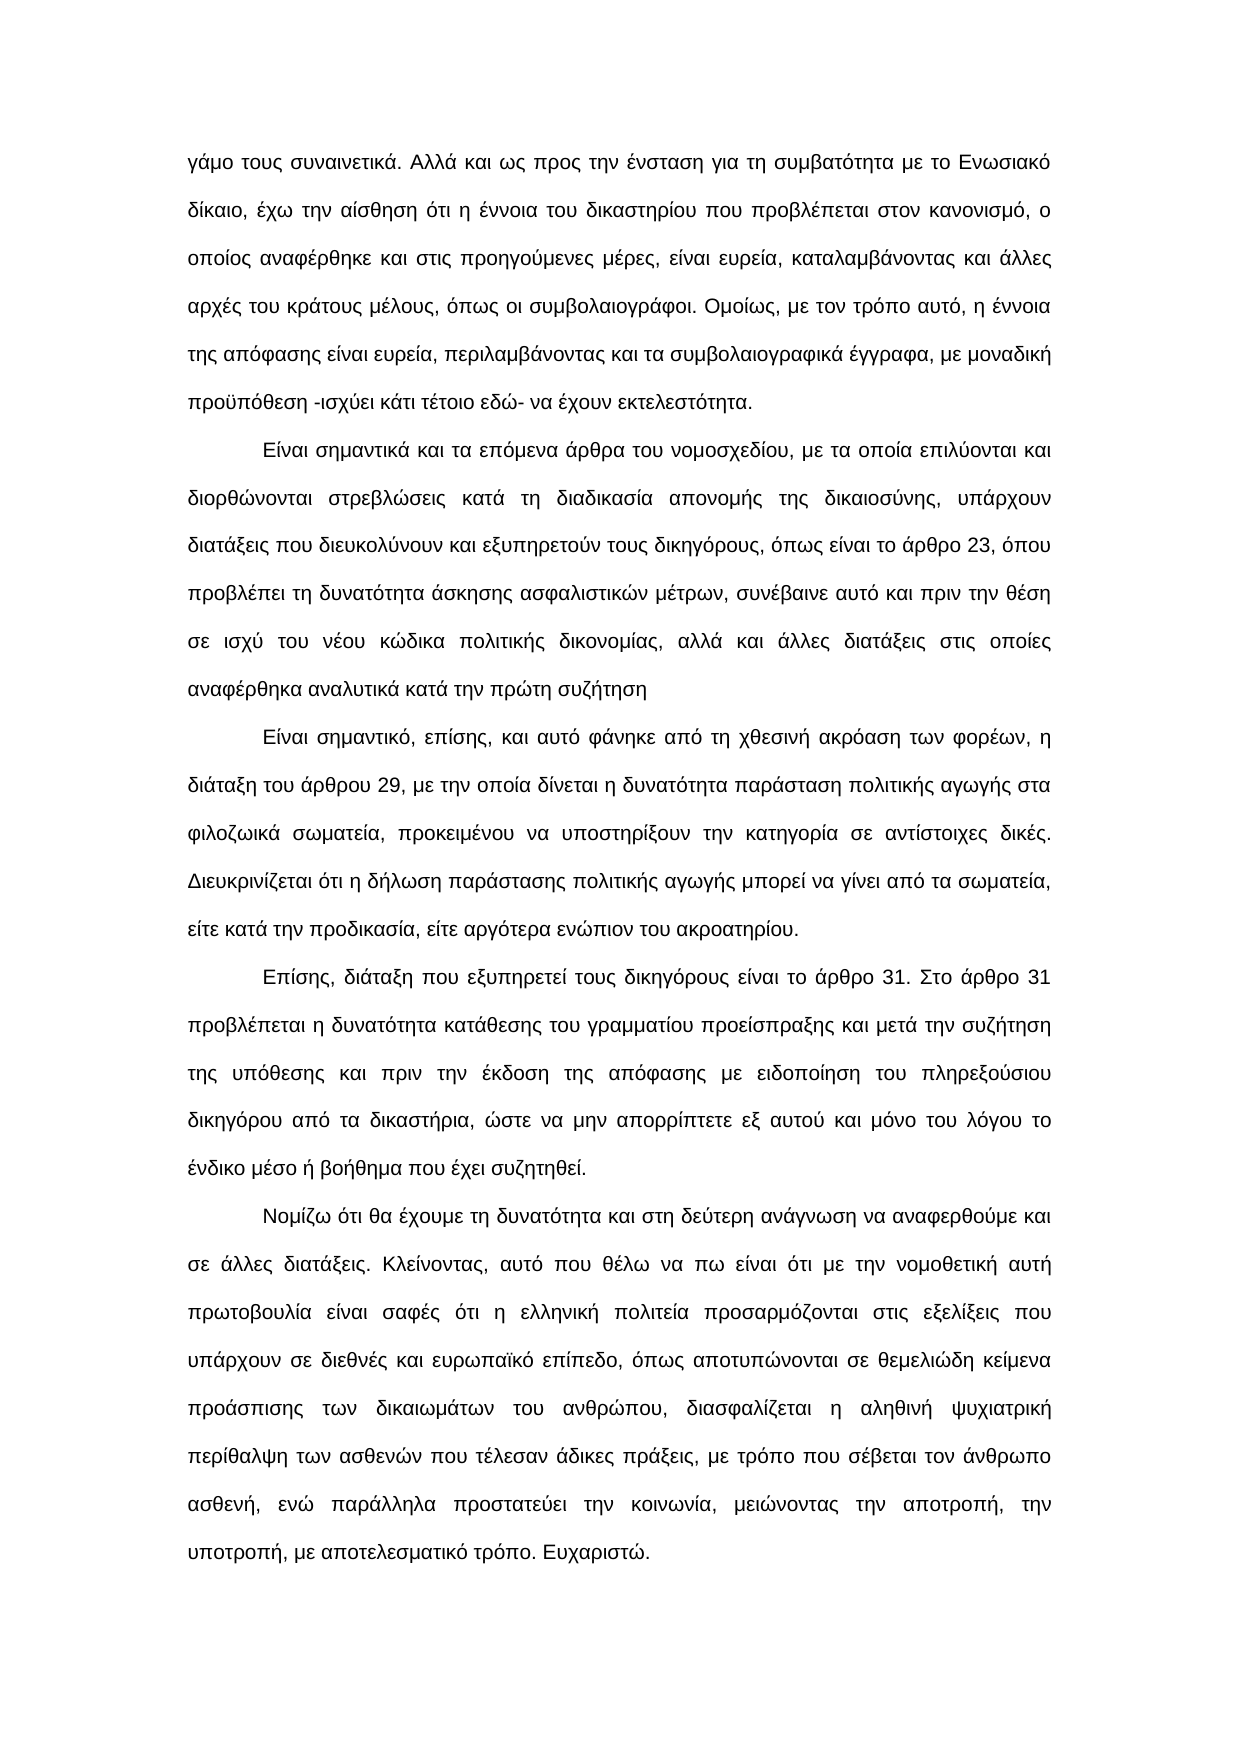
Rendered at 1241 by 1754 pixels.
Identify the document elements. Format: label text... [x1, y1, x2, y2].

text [187, 150, 1053, 413]
text Είναι σημαντικά και τα επόμενα άρθρα του νομοσχεδίου, με τα οποία επιλύονται και διορθώνονται στρεβλώσεις κατά τη διαδικασία απονομής της δικαιοσύνης, υπάρχουν διατάξεις που διευκολύνουν και εξυπηρετούν τους δικηγόρους, όπως είναι το άρθρο 23, όπου προβλέπει τη δυνατότητα άσκησης ασφαλιστικών μέτρων, συνέβαινε αυτό και πριν την θέση σε ισχύ του νέου κώδικα πολιτικής δικονομίας, αλλά και άλλες διατάξεις στις οποίες αναφέρθηκα αναλυτικά κατά την πρώτη συζήτηση [187, 437, 1053, 701]
text Νομίζω ότι θα έχουμε τη δυνατότητα και στη δεύτερη ανάγνωση να αναφερθούμε και σε άλλες διατάξεις. Κλείνοντας, αυτό που θέλω να πω είναι ότι με την νομοθετική αυτή πρωτοβουλία είναι σαφές ότι η ελληνική πολιτεία προσαρμόζονται στις εξελίξεις που υπάρχουν σε διεθνές και ευρωπαϊκό επίπεδο, όπως αποτυπώνονται σε θεμελιώδη κείμενα προάσπισης των δικαιωμάτων του ανθρώπου, διασφαλίζεται η αληθινή ψυχιατρική περίθαλψη των ασθενών που τέλεσαν άδικες πράξεις, με τρόπο που σέβεται τον άνθρωπο ασθενή, ενώ παράλληλα προστατεύει την κοινωνία, μειώνοντας την αποτροπή, την υποτροπή, με αποτελεσματικό τρόπο. Ευχαριστώ. [187, 1204, 1053, 1563]
text Είναι σημαντικό, επίσης, και αυτό φάνηκε από τη χθεσινή ακρόαση των φορέων, η διάταξη του άρθρου 29, με την οποία δίνεται η δυνατότητα παράσταση πολιτικής αγωγής στα φιλοζωικά σωματεία, προκειμένου να υποστηρίξουν την κατηγορία σε αντίστοιχες δικές. Διευκρινίζεται ότι η δήλωση παράστασης πολιτικής αγωγής μπορεί να γίνει από τα σωματεία, είτε κατά την προδικασία, είτε αργότερα ενώπιον του ακροατηρίου. [187, 725, 1053, 941]
text Επίσης, διάταξη που εξυπηρετεί τους δικηγόρους είναι το άρθρο 31. Στο άρθρο 31 προβλέπεται η δυνατότητα κατάθεσης του γραμματίου προείσπραξης και μετά την συζήτηση της υπόθεσης και πριν την έκδοση της απόφασης με ειδοποίηση του πληρεξούσιου δικηγόρου από τα δικαστήρια, ώστε να μην απορρίπτετε εξ αυτού και μόνο του λόγου το ένδικο μέσο ή βοήθημα που έχει συζητηθεί. [187, 964, 1053, 1180]
